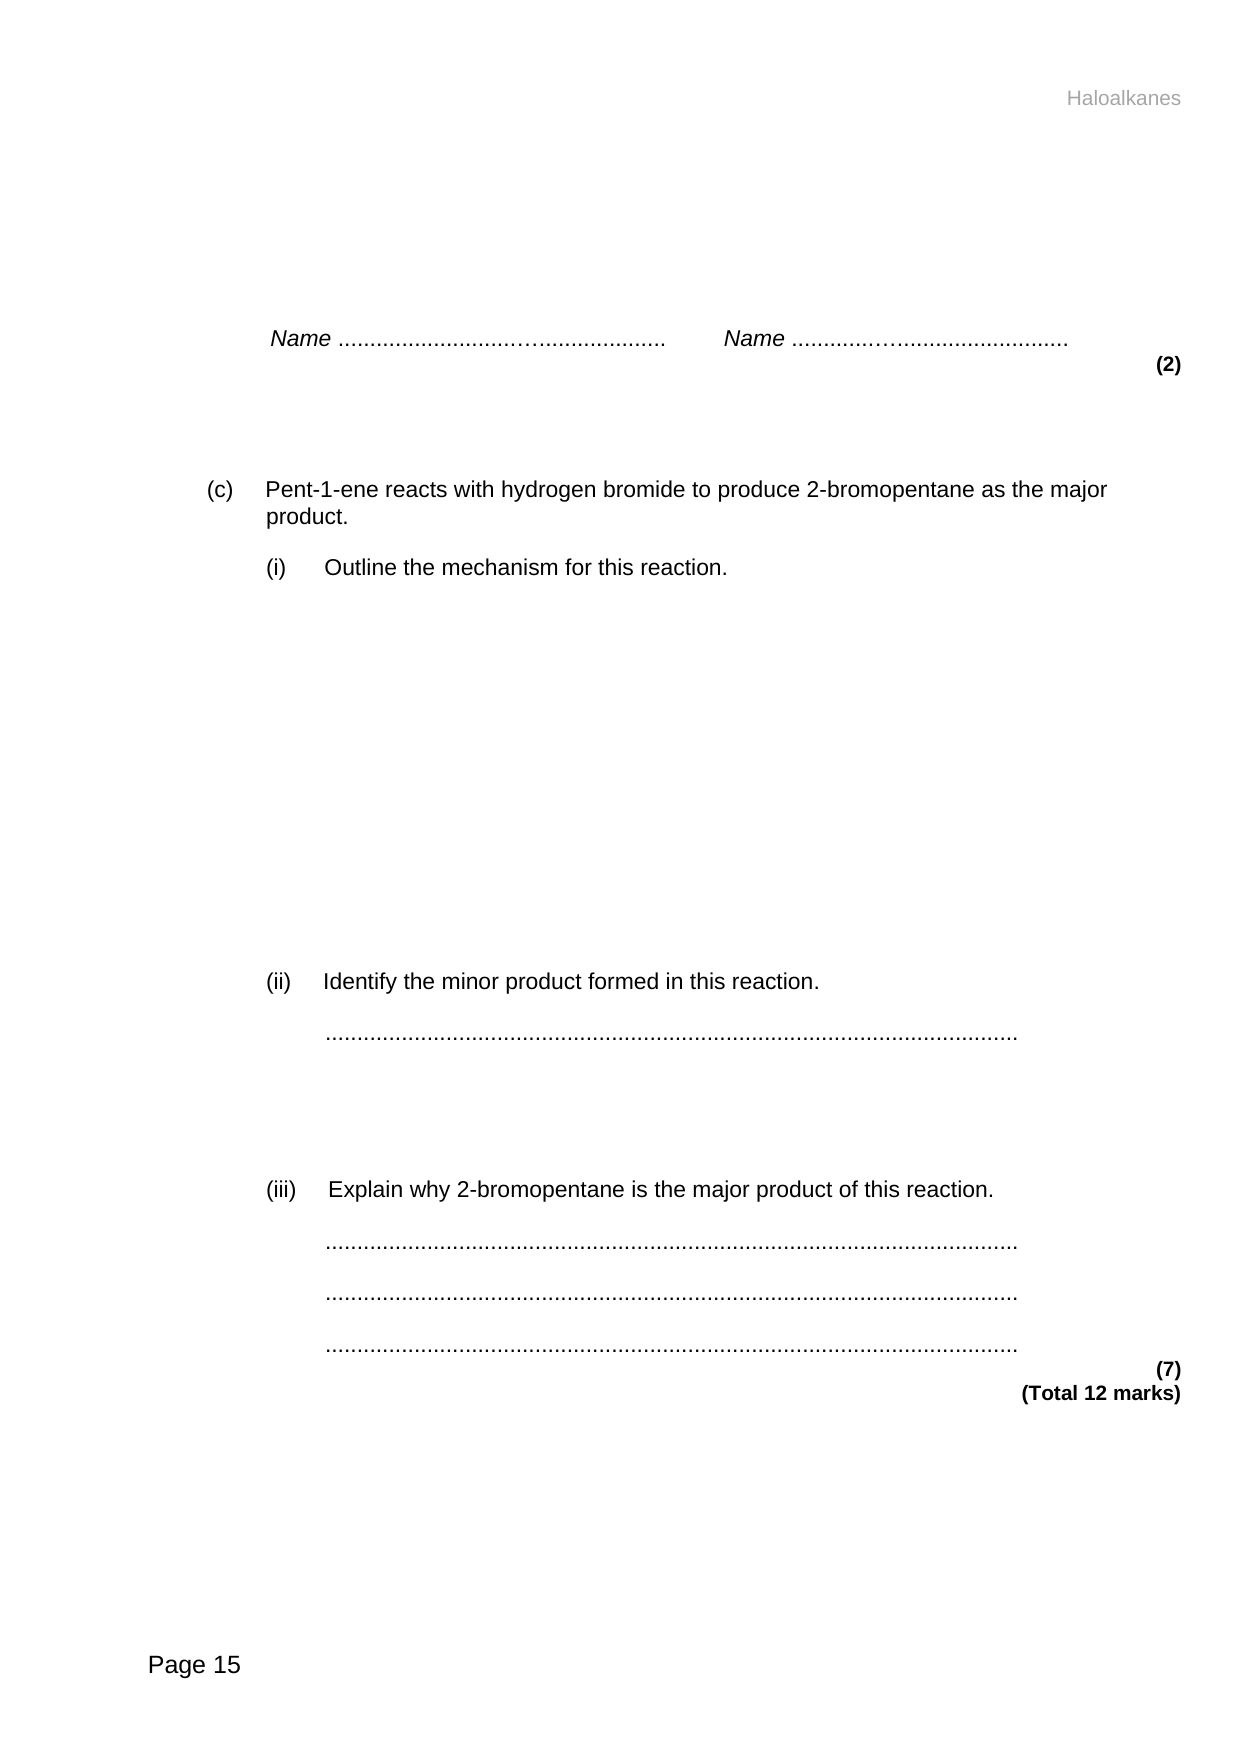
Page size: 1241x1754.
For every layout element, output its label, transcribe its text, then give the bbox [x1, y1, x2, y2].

text ............................................................................................................. [325, 1019, 1122, 1046]
text Name ............................….................... Name .............…........................... [207, 325, 1122, 352]
text (iii) Explain why 2-bromopentane is the major product of this reaction. [266, 1176, 1122, 1203]
text (Total 12 marks) [148, 1381, 1181, 1405]
text ............................................................................................................. [325, 1331, 1122, 1357]
text (ii) Identify the minor product formed in this reaction. [266, 968, 1122, 994]
text ............................................................................................................. [325, 1279, 1122, 1306]
text (7) [148, 1357, 1181, 1381]
text (i) Outline the mechanism for this reaction. [266, 554, 1122, 581]
text (2) [148, 352, 1181, 376]
text ............................................................................................................. [325, 1228, 1122, 1254]
text (c) Pent-1-ene reacts with hydrogen bromide to produce 2-bromopentane as the major product. [207, 476, 1122, 529]
